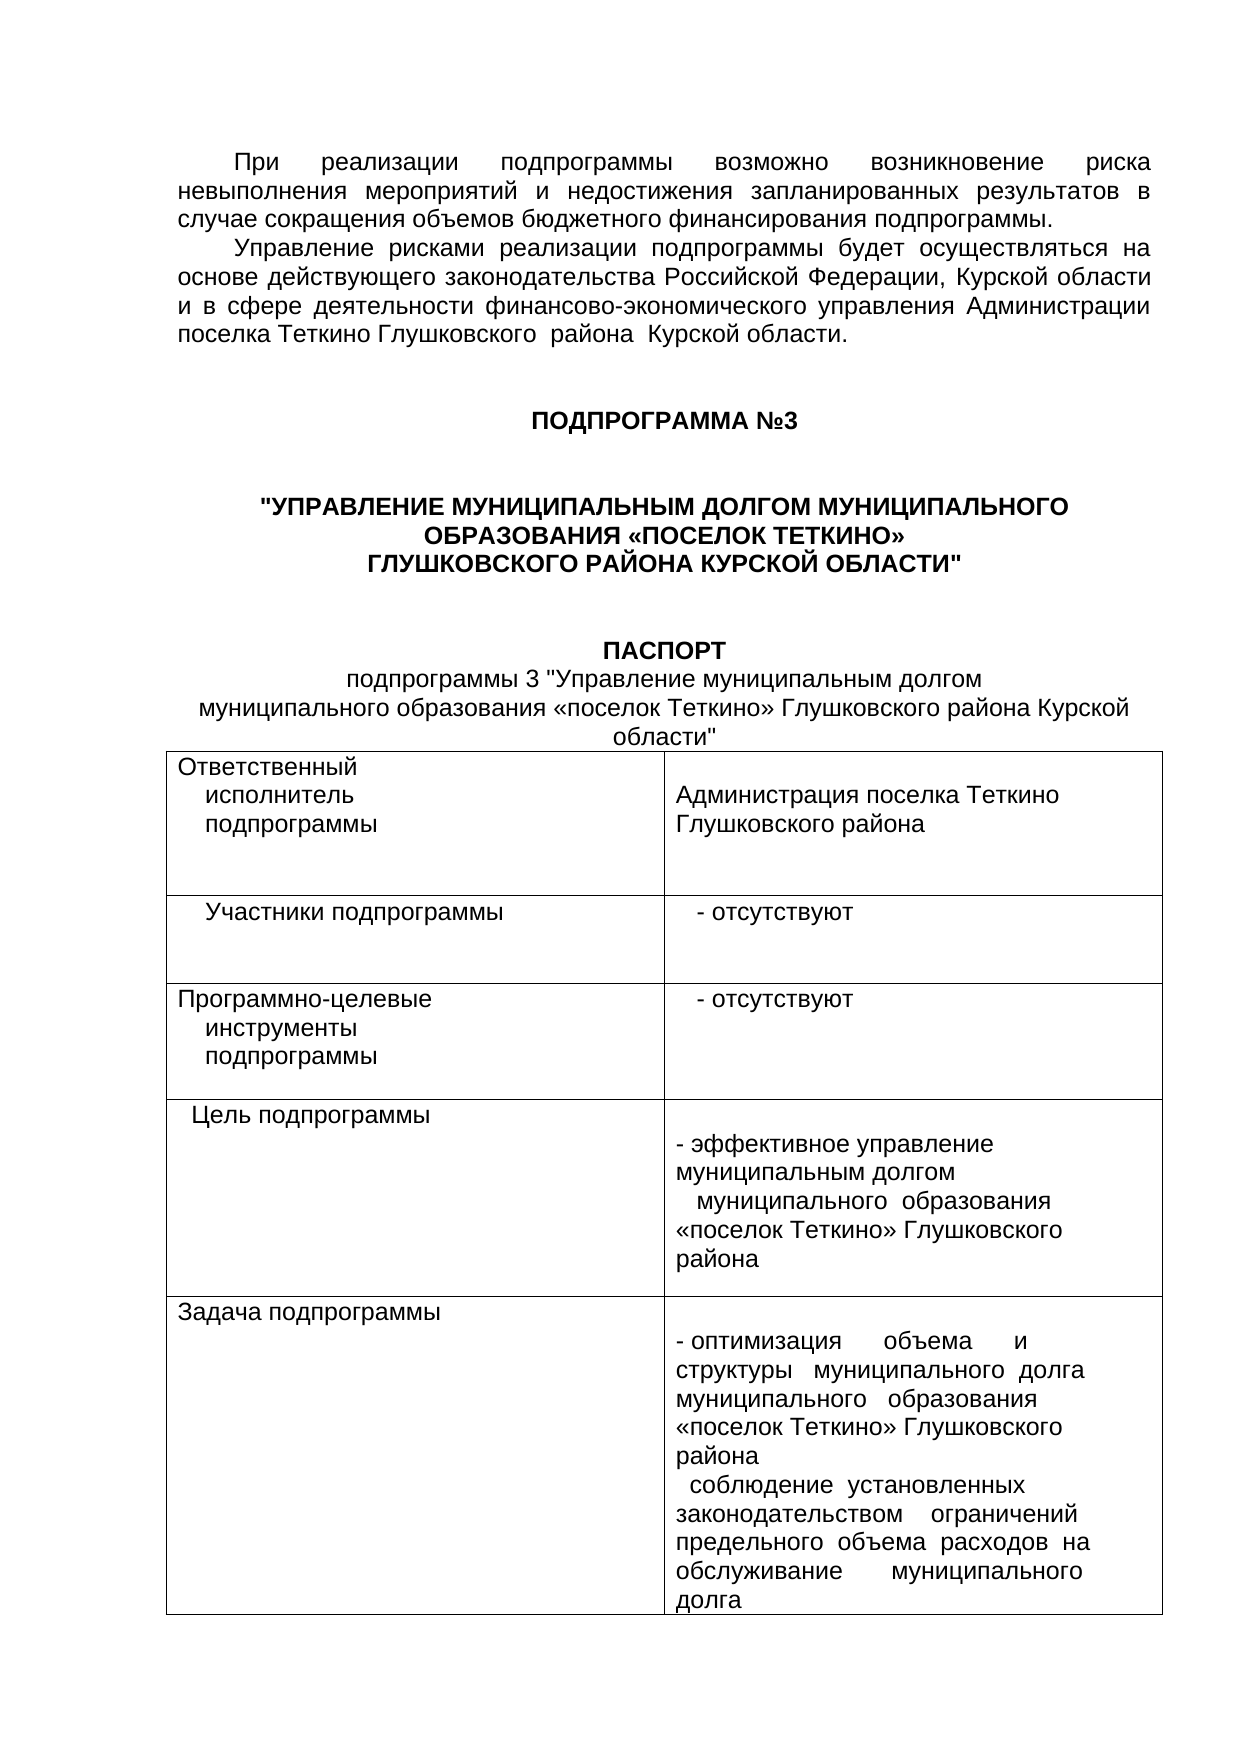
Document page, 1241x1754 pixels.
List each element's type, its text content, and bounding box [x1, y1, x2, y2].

table_cell - отсутствуют [665, 984, 1162, 1099]
text При реализации подпрограммы возможно возникновение риска невыполнения мероприятий и недостижения запланированных результатов в случае сокращения объемов бюджетного финансирования подпрограммы. [177, 147, 1152, 233]
text ПОДПРОГРАММА №3 [177, 406, 1152, 434]
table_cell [665, 1297, 1162, 1613]
text ПАСПОРТ [177, 636, 1152, 664]
table_cell - отсутствуют [665, 896, 1162, 983]
table_cell - эффективное управление муниципальным долгом муниципального образования «поселок Теткино» Глушковского района [665, 1100, 1162, 1296]
table_cell Задача подпрограммы [167, 1297, 664, 1613]
table_cell Цель подпрограммы [167, 1100, 664, 1296]
text муниципального образования «поселок Теткино» Глушковского района Курской области" [177, 693, 1152, 751]
table_header Ответственный исполнитель подпрограммы [167, 752, 664, 895]
table_cell Участники подпрограммы [167, 896, 664, 983]
table_cell Программно-целевые инструменты подпрограммы [167, 984, 664, 1099]
table_header Администрация поселка Теткино Глушковского района [665, 752, 1162, 895]
text ГЛУШКОВСКОГО РАЙОНА КУРСКОЙ ОБЛАСТИ" [177, 549, 1152, 578]
text Управление рисками реализации подпрограммы будет осуществляться на основе действующего законодательства Российской Федерации, Курской области и в сфере деятельности финансово-экономического управления Администрации поселка Теткино Глушковского района Курской области. [177, 233, 1152, 348]
text подпрограммы 3 "Управление муниципальным долгом [177, 664, 1152, 693]
text "УПРАВЛЕНИЕ МУНИЦИПАЛЬНЫМ ДОЛГОМ МУНИЦИПАЛЬНОГО ОБРАЗОВАНИЯ «ПОСЕЛОК ТЕТКИНО» [177, 492, 1152, 549]
